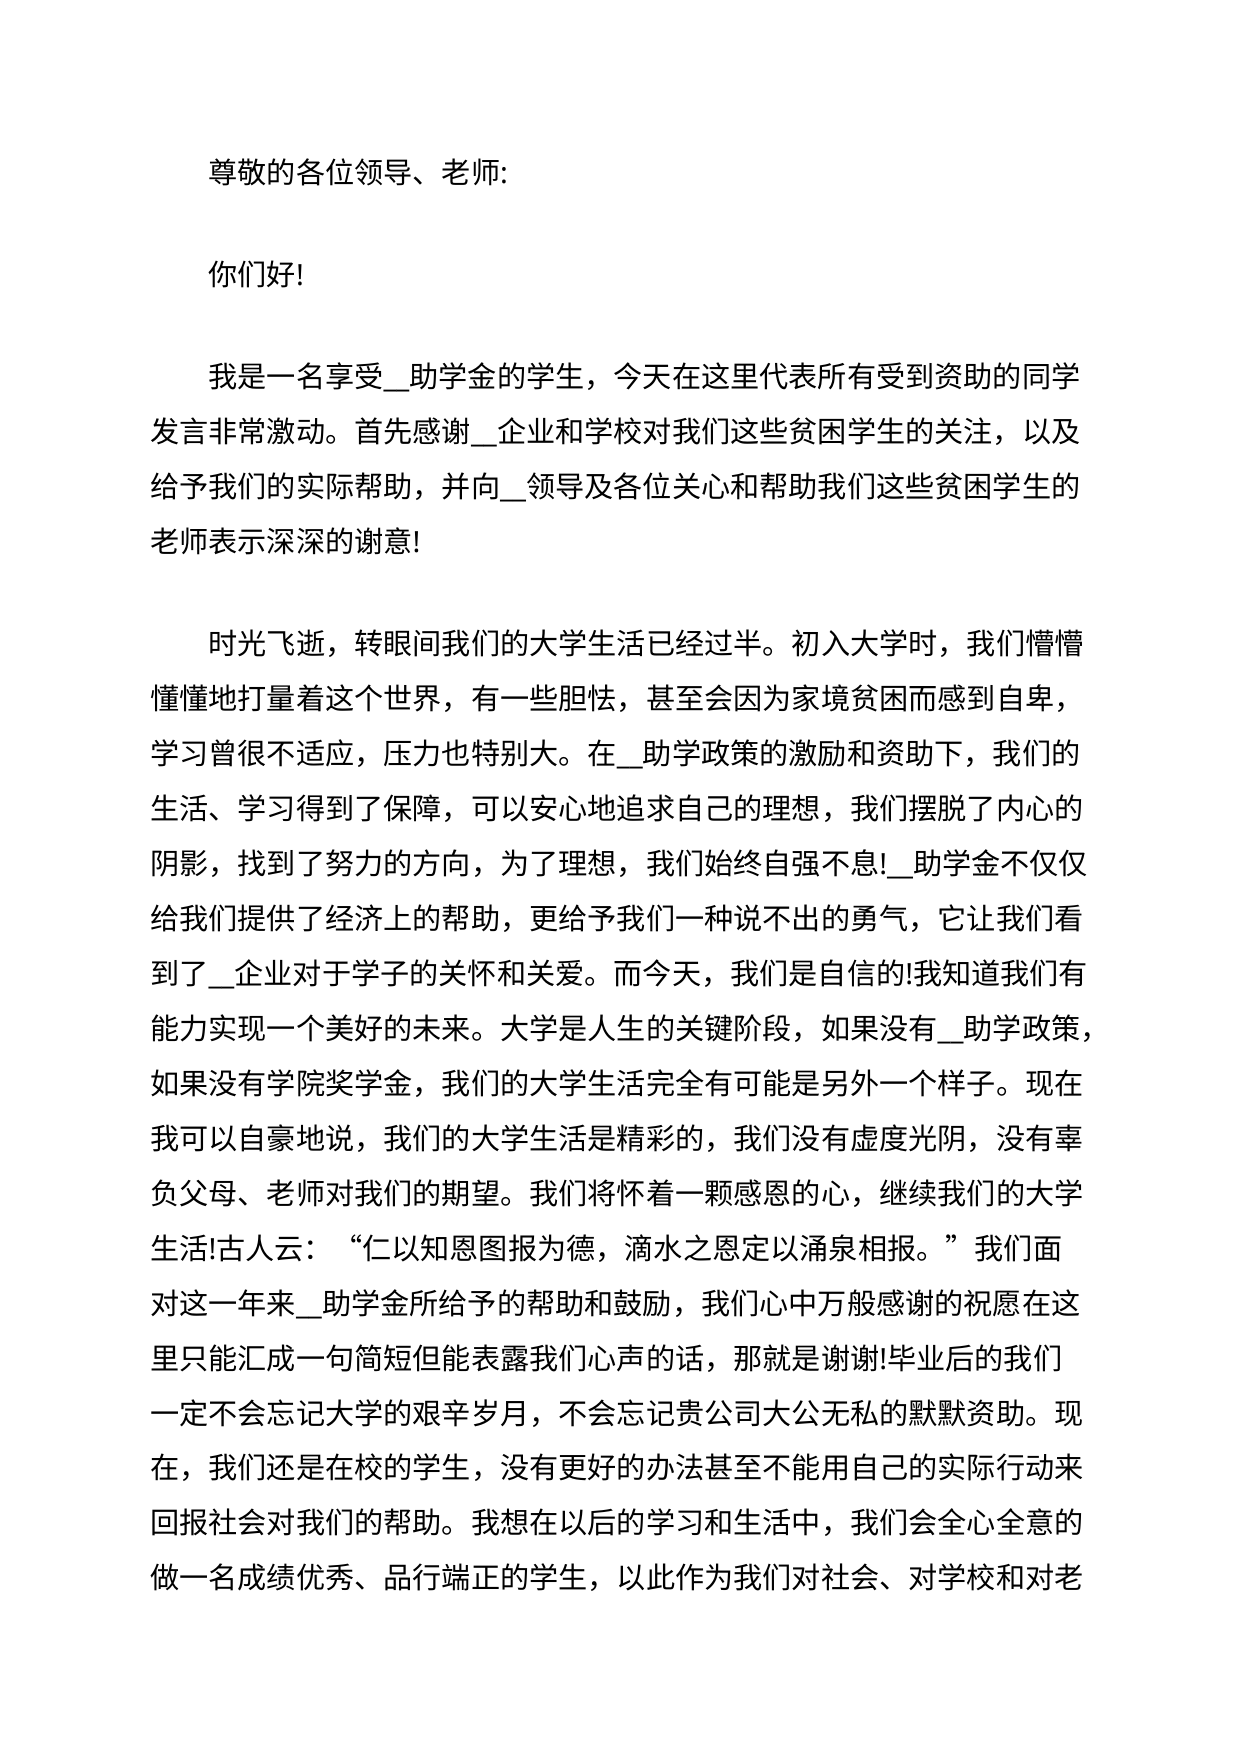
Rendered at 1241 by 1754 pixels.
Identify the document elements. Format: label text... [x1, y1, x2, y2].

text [150, 621, 1090, 1597]
text 尊敬的各位领导、老师: [150, 150, 1090, 192]
text 你们好! [150, 252, 1090, 294]
text 我是一名享受__助学金的学生，今天在这里代表所有受到资助的同学发言非常激动。首先感谢__企业和学校对我们这些贫困学生的关注，以及给予我们的实际帮助，并向__领导及各位关心和帮助我们这些贫困学生的老师表示深深的谢意! [150, 354, 1090, 561]
